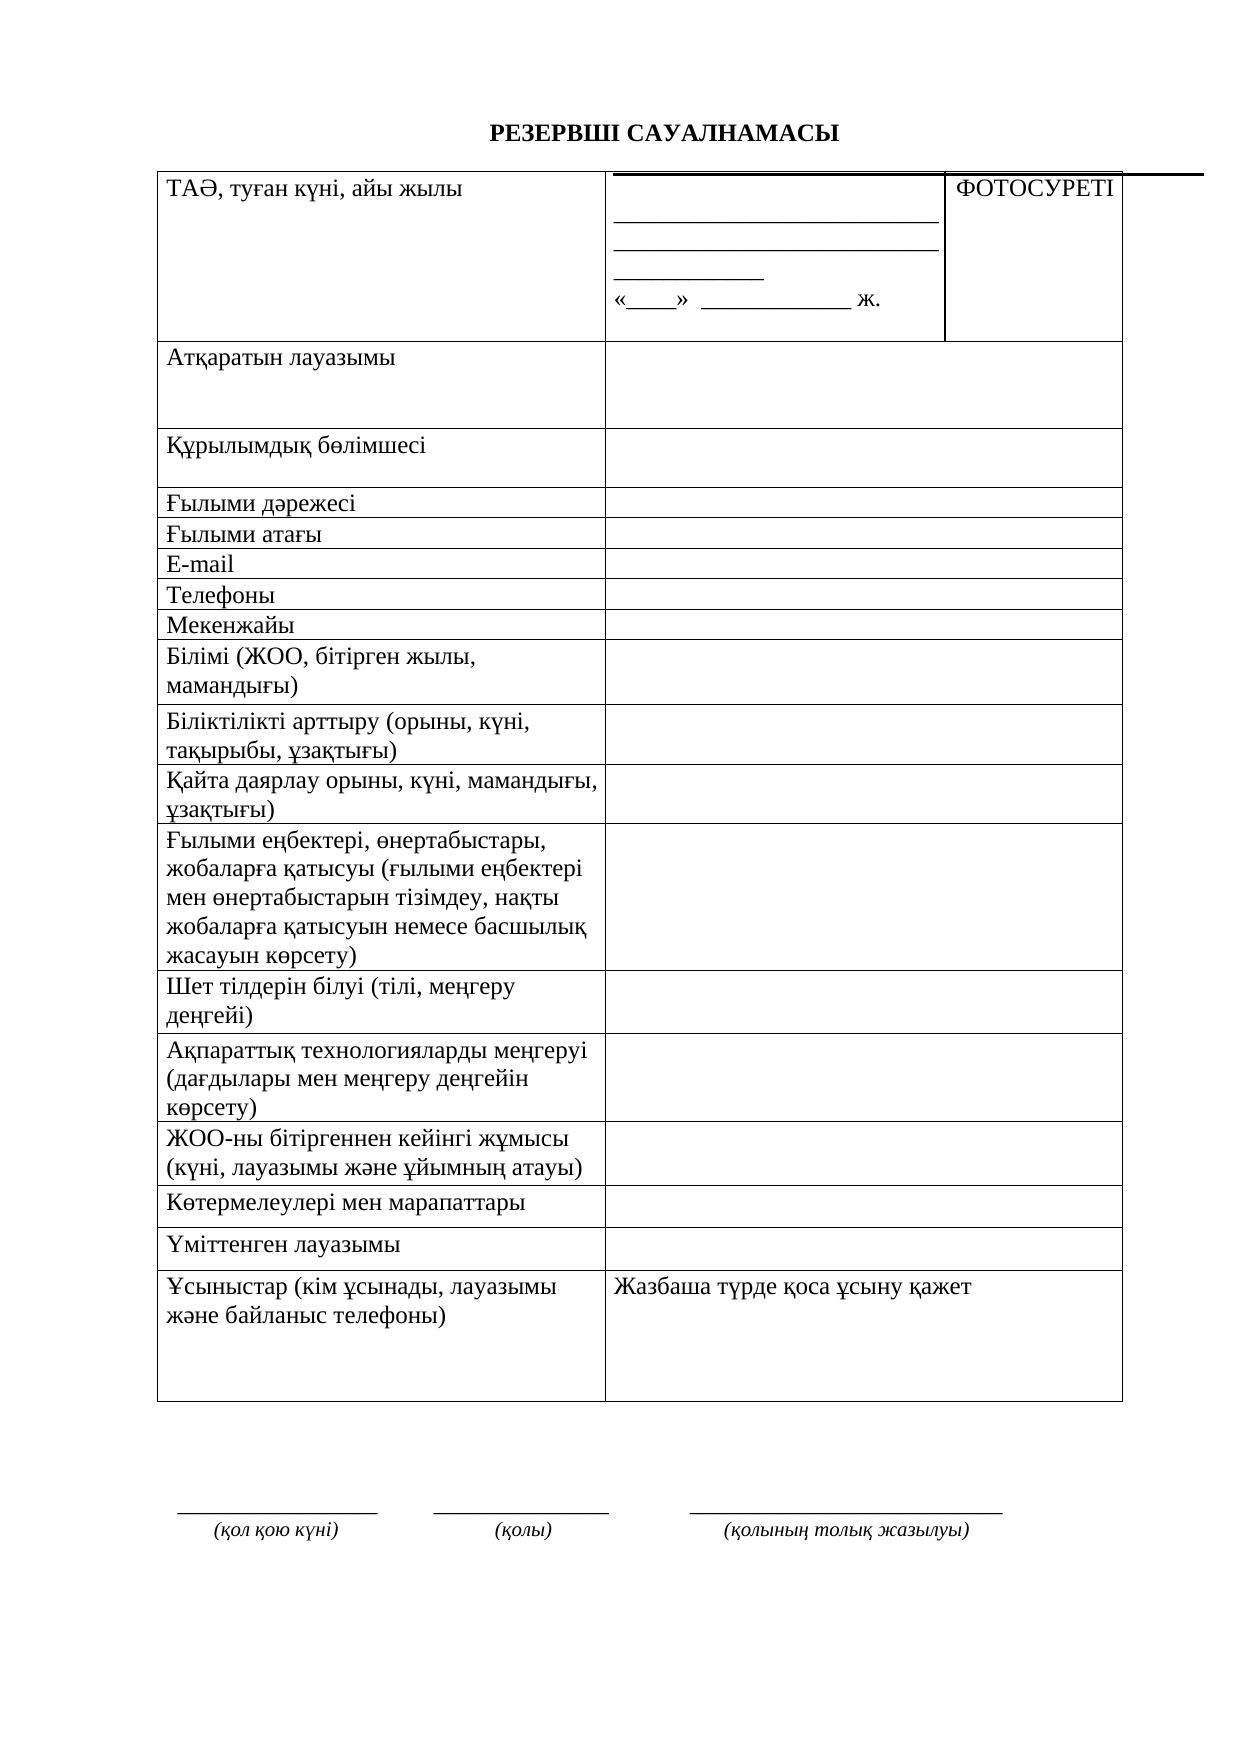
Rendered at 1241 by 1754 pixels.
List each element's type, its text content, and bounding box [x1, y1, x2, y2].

table_cell Шет тілдерін білуі (тілі, меңгеру деңгейі) [158, 971, 605, 1033]
table_cell Үміттенген лауазымы [158, 1228, 605, 1269]
table_cell [945, 971, 1122, 1033]
table_cell Ғылыми еңбектері, өнертабыстары, жобаларға қатысуы (ғылыми еңбектері мен өнертабыстарын тізімдеу, нақты жобаларға қатысуын немесе басшылық жасауын көрсету) [158, 824, 605, 969]
table_cell [606, 579, 945, 609]
table_header ТАӘ, туған күні, айы жылы [158, 172, 605, 341]
text (қол қою күні) (қолы) (қолының толық жазылуы) [177, 1517, 1152, 1541]
table_cell Телефоны [158, 579, 605, 609]
subtitle РЕЗЕРВШІ САУАЛНАМАСЫ [177, 118, 1152, 147]
table_cell Ұсыныстар (кім ұсынады, лауазымы және байланыс телефоны) [158, 1271, 605, 1401]
table_cell [945, 765, 1122, 823]
table_header ФОТОСУРЕТІ [946, 176, 1122, 341]
table_cell Е-mail [158, 549, 605, 578]
table_cell [606, 640, 945, 704]
table_cell Құрылымдық бөлімшесі [158, 429, 605, 487]
table_cell Білімі (ЖОО, бітірген жылы, мамандығы) [158, 640, 605, 704]
table_cell [945, 549, 1122, 578]
table_cell [606, 518, 945, 548]
table_cell [606, 1034, 945, 1121]
table_cell Жазбаша түрде қоса ұсыну қажет [606, 1271, 1122, 1401]
table_cell Мекенжайы [158, 610, 605, 639]
table_cell [606, 971, 945, 1033]
table_cell [945, 640, 1122, 704]
table_cell ЖОО-ны бітіргеннен кейінгі жұмысы (күні, лауазымы және ұйымның атауы) [158, 1122, 605, 1185]
table_cell Біліктілікті арттыру (орыны, күні, тақырыбы, ұзақтығы) [158, 705, 605, 764]
table_cell [606, 705, 945, 764]
table_cell [606, 549, 945, 578]
table_cell [945, 342, 1122, 428]
table_cell [945, 705, 1122, 764]
table_cell Қайта даярлау орыны, күні, мамандығы, ұзақтығы) [158, 765, 605, 823]
table_cell [606, 824, 945, 969]
table_cell [606, 1228, 1122, 1269]
table_cell [945, 1034, 1122, 1121]
table_cell [606, 1186, 1122, 1227]
table_cell [606, 488, 945, 517]
table_cell Ғылыми дәрежесі [158, 488, 605, 517]
table_cell [945, 518, 1122, 548]
table_cell Ғылыми атағы [158, 518, 605, 548]
table_cell [606, 610, 945, 639]
table_cell [945, 610, 1122, 639]
table_cell [606, 765, 945, 823]
table_cell [945, 824, 1122, 969]
text ________________ ______________ _________________________ [177, 1488, 1152, 1517]
table_header ________________________________________________________________ «____» ____________ ж. [606, 172, 944, 341]
table_cell Атқаратын лауазымы [158, 342, 605, 428]
table_cell [606, 429, 945, 487]
table_cell [945, 429, 1122, 487]
table_cell Ақпараттық технологияларды меңгеруі (дағдылары мен меңгеру деңгейін көрсету) [158, 1034, 605, 1121]
table_cell [606, 342, 945, 428]
table_cell Көтермелеулері мен марапаттары [158, 1186, 605, 1227]
table_cell [606, 1122, 1122, 1185]
table_cell [945, 488, 1122, 517]
table_cell [945, 579, 1122, 609]
